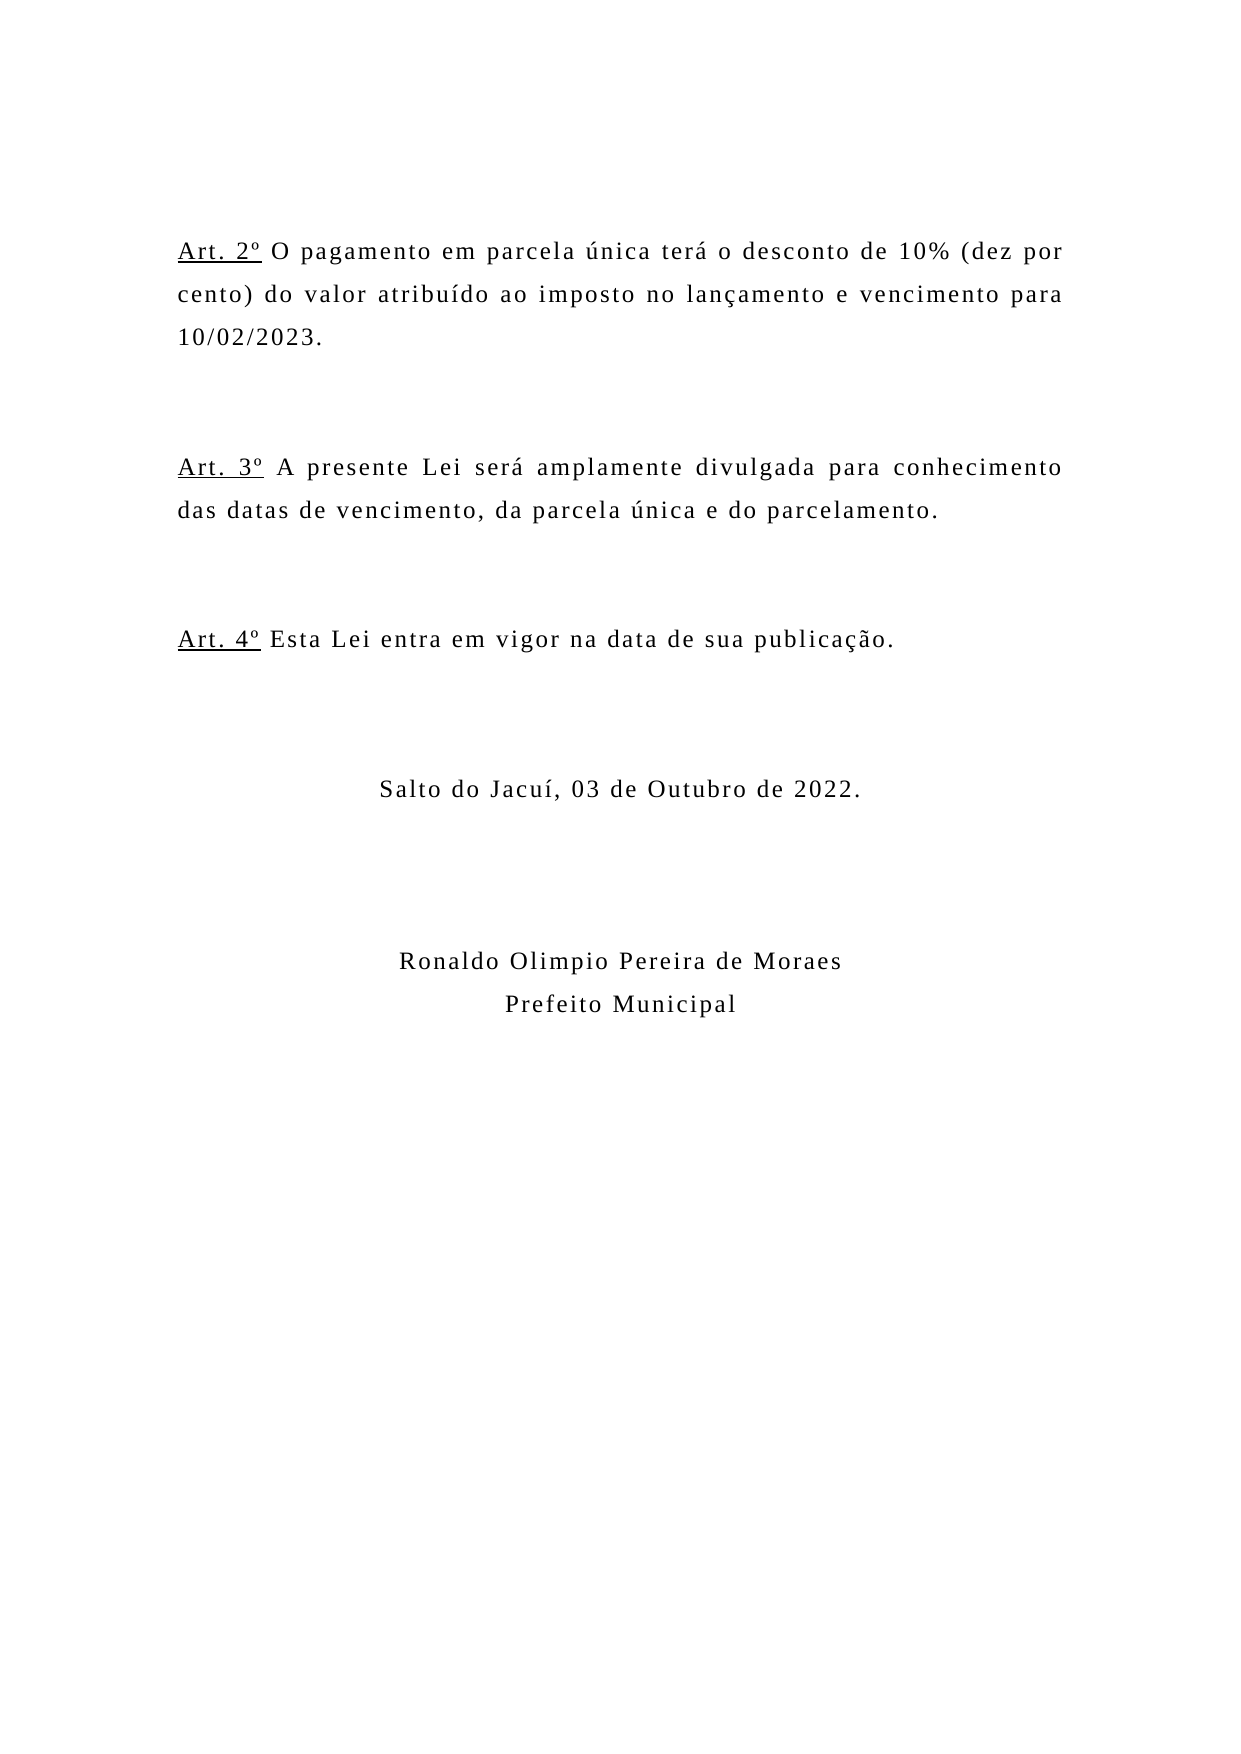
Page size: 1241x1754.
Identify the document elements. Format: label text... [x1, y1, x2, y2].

text Art. 2º O pagamento em parcela única terá o desconto de 10% (dez por cento) do valor atribuído ao imposto no lançamento e vencimento para 10/02/2023. [177, 236, 1063, 351]
text Salto do Jacuí, 03 de Outubro de 2022. [177, 774, 1063, 803]
text Art. 4º Esta Lei entra em vigor na data de sua publicação. [177, 624, 1063, 653]
text Prefeito Municipal [177, 989, 1063, 1018]
text Art. 3º A presente Lei será amplamente divulgada para conhecimento das datas de vencimento, da parcela única e do parcelamento. [177, 452, 1063, 524]
text Ronaldo Olimpio Pereira de Moraes [177, 946, 1063, 975]
